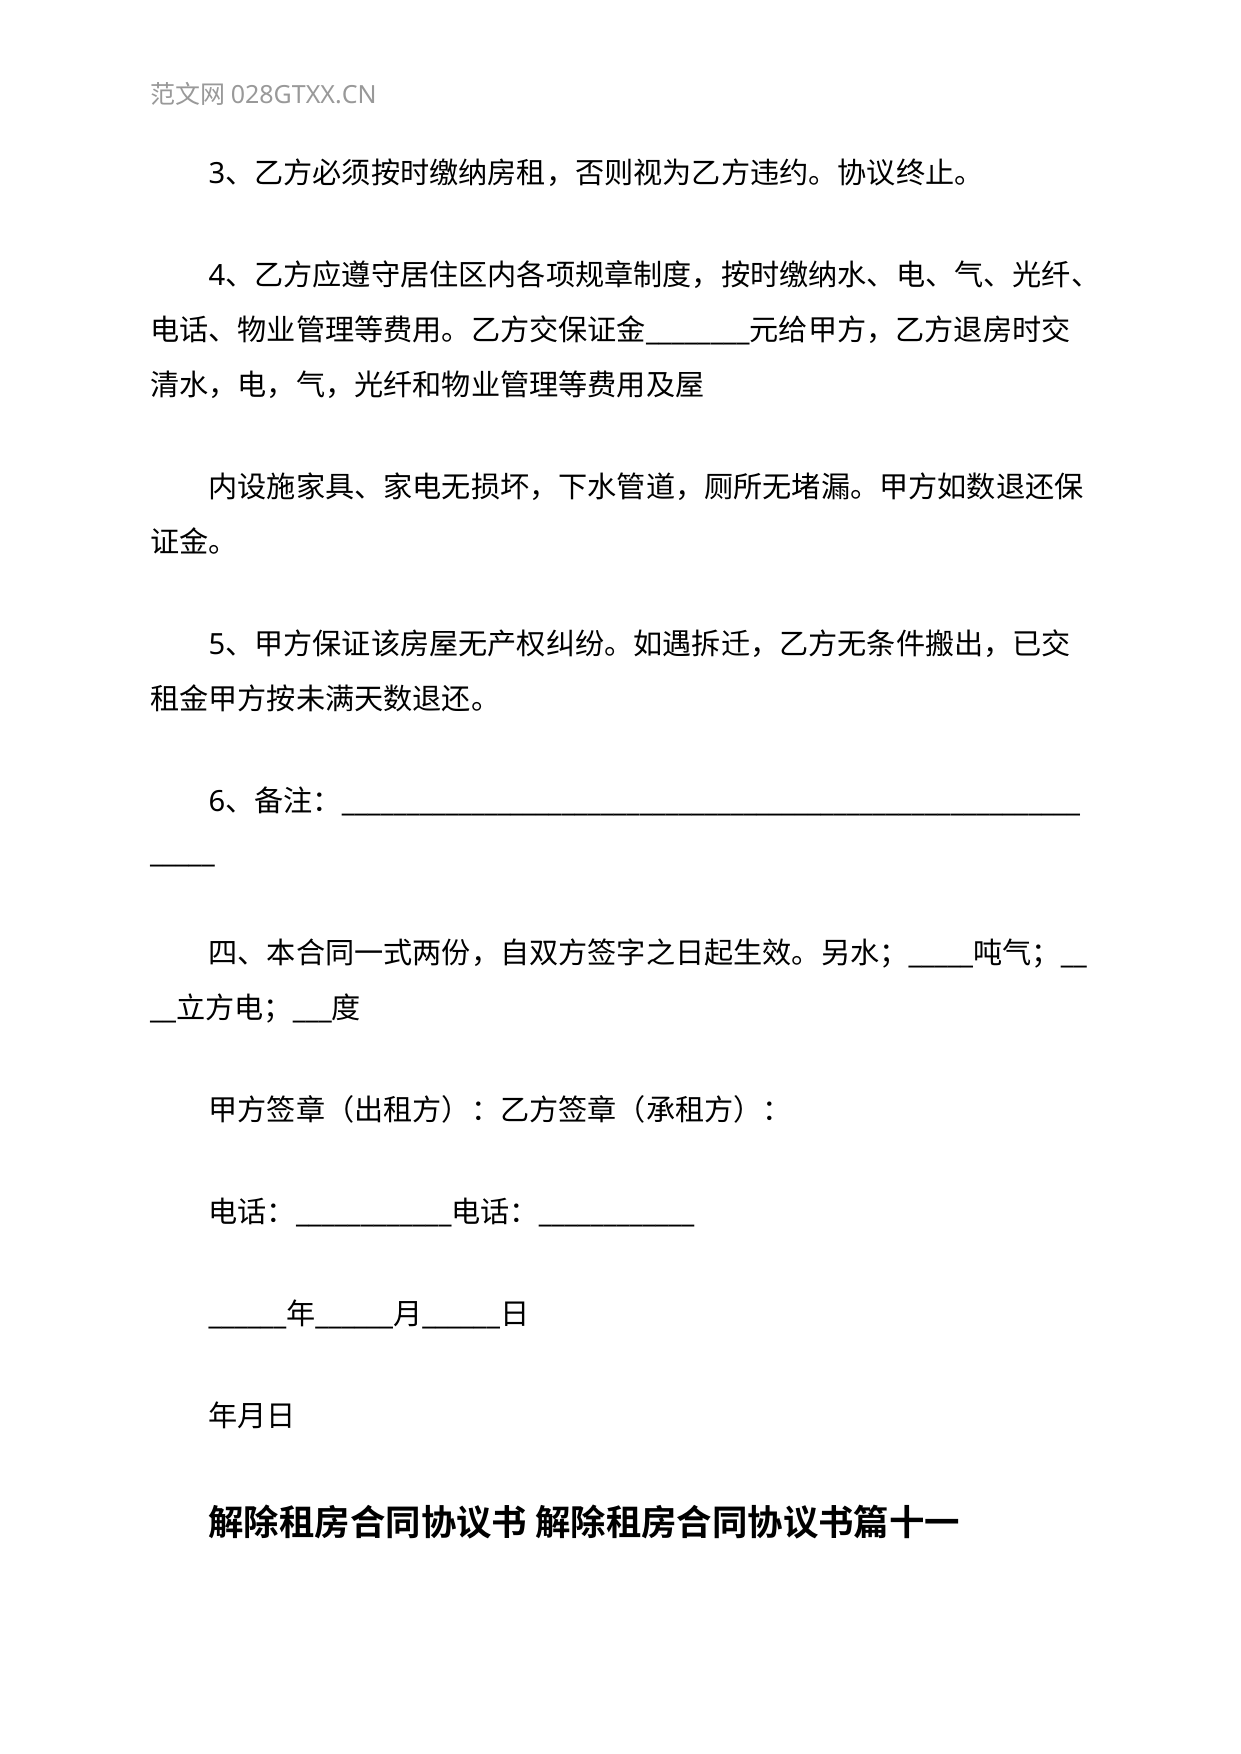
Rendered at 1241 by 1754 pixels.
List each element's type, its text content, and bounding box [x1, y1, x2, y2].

text 4、乙方应遵守居住区内各项规章制度，按时缴纳水、电、气、光纤、电话、物业管理等费用。乙方交保证金________元给甲方，乙方退房时交清水，电，气，光纤和物业管理等费用及屋 [150, 252, 1090, 404]
text 5、甲方保证该房屋无产权纠纷。如遇拆迁，乙方无条件搬出，已交租金甲方按未满天数退还。 [150, 620, 1090, 718]
text 内设施家具、家电无损坏，下水管道，厕所无堵漏。甲方如数退还保证金。 [150, 464, 1090, 561]
text 解除租房合同协议书 解除租房合同协议书篇十一 [150, 1494, 1090, 1546]
text 四、本合同一式两份，自双方签字之日起生效。另水；_____吨气；____立方电；___度 [150, 930, 1090, 1027]
text 年月日 [150, 1393, 1090, 1435]
text ______年______月______日 [150, 1291, 1090, 1333]
text 6、备注：______________________________________________________________ [150, 777, 1090, 871]
text 电话：____________电话：____________ [150, 1189, 1090, 1231]
text 甲方签章（出租方）：乙方签章（承租方）： [150, 1087, 1090, 1129]
text 3、乙方必须按时缴纳房租，否则视为乙方违约。协议终止。 [150, 150, 1090, 192]
